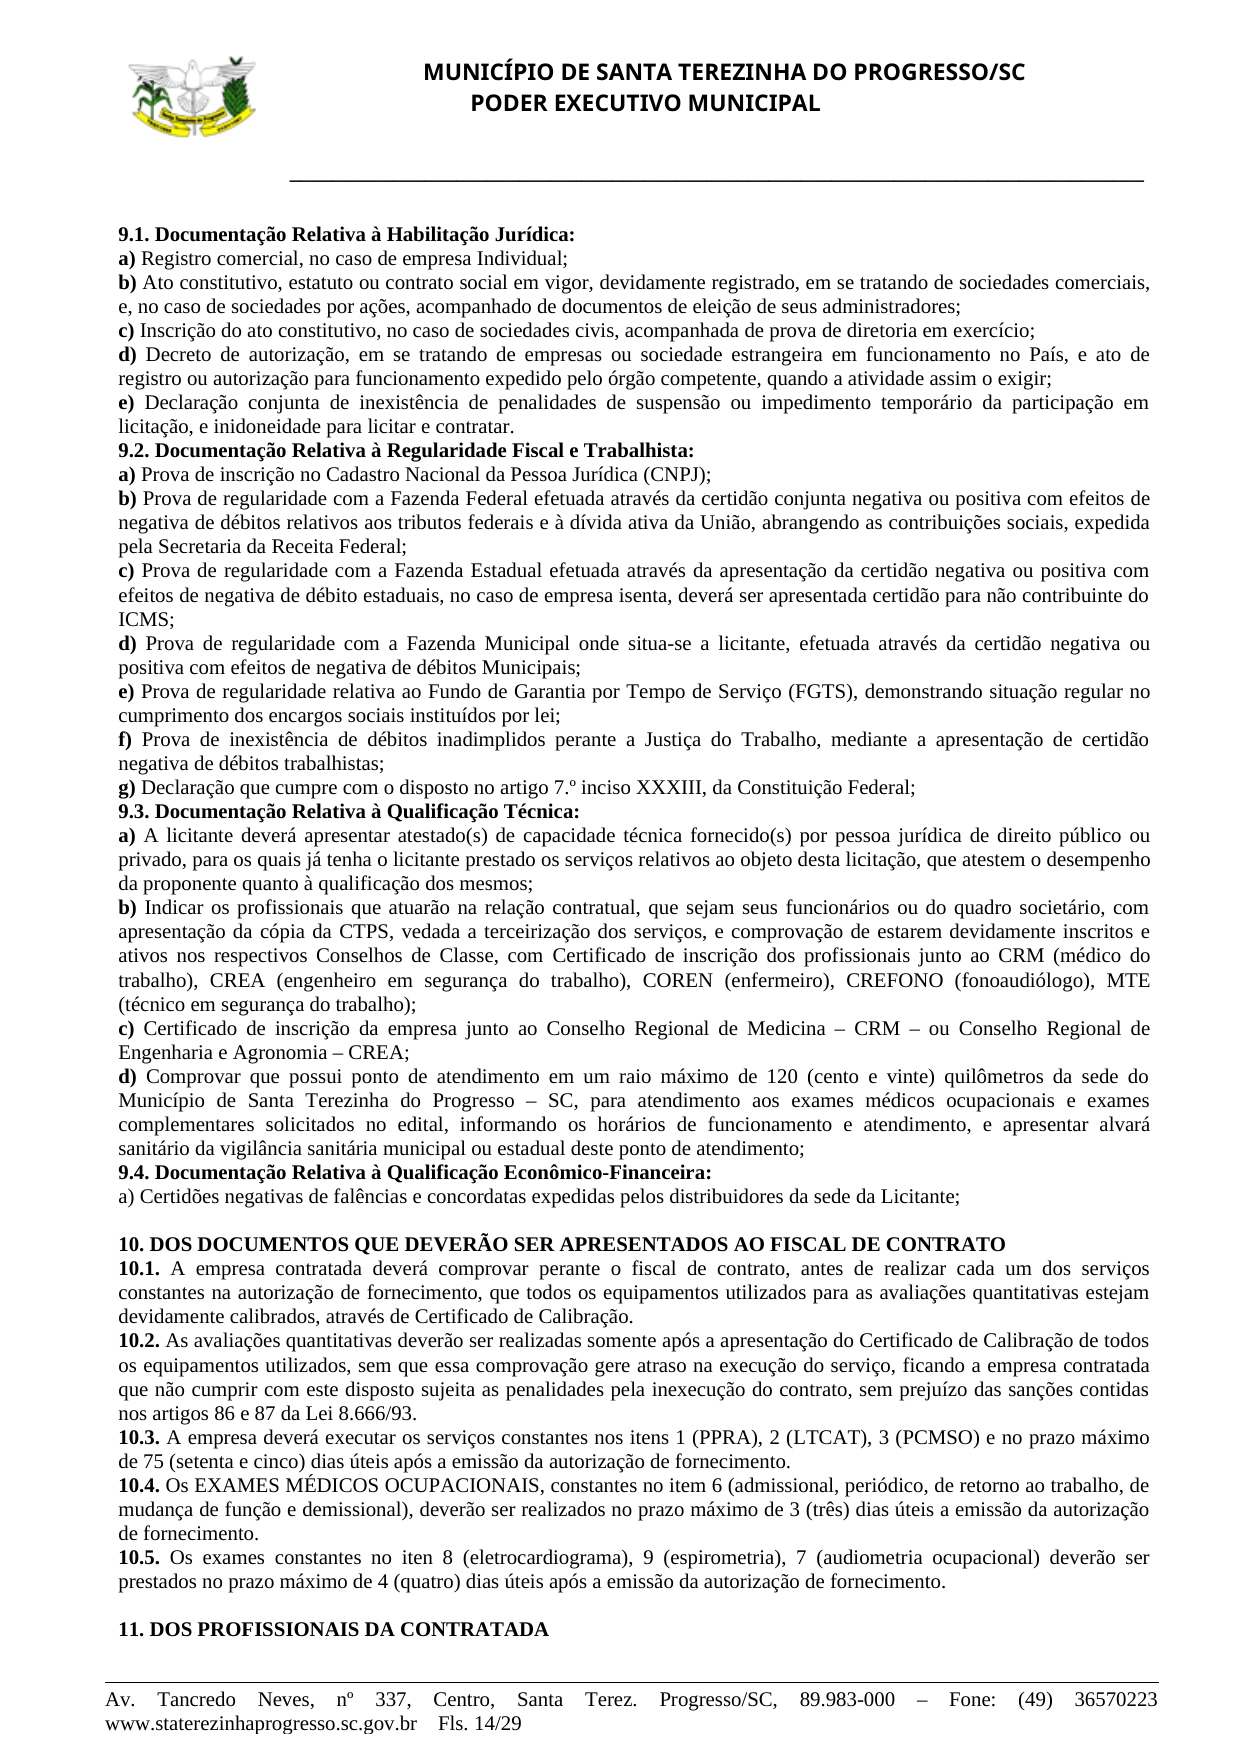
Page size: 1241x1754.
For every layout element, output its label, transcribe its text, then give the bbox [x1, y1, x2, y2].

text b) Prova de regularidade com a Fazenda Federal efetuada através da certidão conjunta negativa ou positiva com efeitos de negativa de débitos relativos aos tributos federais e à dívida ativa da União, abrangendo as contribuições sociais, expedida pela Secretaria da Receita Federal; [118, 486, 1152, 558]
text b) Ato constitutivo, estatuto ou contrato social em vigor, devidamente registrado, em se tratando de sociedades comerciais, e, no caso de sociedades por ações, acompanhado de documentos de eleição de seus administradores; [118, 270, 1152, 318]
text g) Declaração que cumpre com o disposto no artigo 7.º inciso XXXIII, da Constituição Federal; [118, 775, 1152, 799]
text a) A licitante deverá apresentar atestado(s) de capacidade técnica fornecido(s) por pessoa jurídica de direito público ou privado, para os quais já tenha o licitante prestado os serviços relativos ao objeto desta licitação, que atestem o desempenho da proponente quanto à qualificação dos mesmos; [118, 823, 1152, 895]
text a) Registro comercial, no caso de empresa Individual; [118, 246, 1152, 270]
text d) Comprovar que possui ponto de atendimento em um raio máximo de 120 (cento e vinte) quilômetros da sede do Município de Santa Terezinha do Progresso – SC, para atendimento aos exames médicos ocupacionais e exames complementares solicitados no edital, informando os horários de funcionamento e atendimento, e apresentar alvará sanitário da vigilância sanitária municipal ou estadual deste ponto de atendimento; [118, 1064, 1152, 1160]
text 10.3. A empresa deverá executar os serviços constantes nos itens 1 (PPRA), 2 (LTCAT), 3 (PCMSO) e no prazo máximo de 75 (setenta e cinco) dias úteis após a emissão da autorização de fornecimento. [118, 1425, 1152, 1473]
text b) Indicar os profissionais que atuarão na relação contratual, que sejam seus funcionários ou do quadro societário, com apresentação da cópia da CTPS, vedada a terceirização dos serviços, e comprovação de estarem devidamente inscritos e ativos nos respectivos Conselhos de Classe, com Certificado de inscrição dos profissionais junto ao CRM (médico do trabalho), CREA (engenheiro em segurança do trabalho), COREN (enfermeiro), CREFONO (fonoaudiólogo), MTE (técnico em segurança do trabalho); [118, 895, 1152, 1016]
text 9.2. Documentação Relativa à Regularidade Fiscal e Trabalhista: [118, 438, 1152, 462]
text c) Certificado de inscrição da empresa junto ao Conselho Regional de Medicina – CRM – ou Conselho Regional de Engenharia e Agronomia – CREA; [118, 1016, 1152, 1064]
text 10.4. Os EXAMES MÉDICOS OCUPACIONAIS, constantes no item 6 (admissional, periódico, de retorno ao trabalho, de mudança de função e demissional), deverão ser realizados no prazo máximo de 3 (três) dias úteis a emissão da autorização de fornecimento. [118, 1473, 1152, 1545]
text 9.3. Documentação Relativa à Qualificação Técnica: [118, 799, 1152, 823]
text 10.1. A empresa contratada deverá comprovar perante o fiscal de contrato, antes de realizar cada um dos serviços constantes na autorização de fornecimento, que todos os equipamentos utilizados para as avaliações quantitativas estejam devidamente calibrados, através de Certificado de Calibração. [118, 1256, 1152, 1328]
text f) Prova de inexistência de débitos inadimplidos perante a Justiça do Trabalho, mediante a apresentação de certidão negativa de débitos trabalhistas; [118, 727, 1152, 775]
text c) Inscrição do ato constitutivo, no caso de sociedades civis, acompanhada de prova de diretoria em exercício; [118, 318, 1152, 342]
text 10.2. As avaliações quantitativas deverão ser realizadas somente após a apresentação do Certificado de Calibração de todos os equipamentos utilizados, sem que essa comprovação gere atraso na execução do serviço, ficando a empresa contratada que não cumprir com este disposto sujeita as penalidades pela inexecução do contrato, sem prejuízo das sanções contidas nos artigos 86 e 87 da Lei 8.666/93. [118, 1328, 1152, 1425]
text d) Decreto de autorização, em se tratando de empresas ou sociedade estrangeira em funcionamento no País, e ato de registro ou autorização para funcionamento expedido pelo órgão competente, quando a atividade assim o exigir; [118, 342, 1152, 390]
text d) Prova de regularidade com a Fazenda Municipal onde situa-se a licitante, efetuada através da certidão negativa ou positiva com efeitos de negativa de débitos Municipais; [118, 631, 1152, 679]
picture [118, 41, 270, 150]
text a) Prova de inscrição no Cadastro Nacional da Pessoa Jurídica (CNPJ); [118, 462, 1152, 486]
text e) Declaração conjunta de inexistência de penalidades de suspensão ou impedimento temporário da participação em licitação, e inidoneidade para licitar e contratar. [118, 390, 1152, 438]
text e) Prova de regularidade relativa ao Fundo de Garantia por Tempo de Serviço (FGTS), demonstrando situação regular no cumprimento dos encargos sociais instituídos por lei; [118, 679, 1152, 727]
text 10. DOS DOCUMENTOS QUE DEVERÃO SER APRESENTADOS AO FISCAL DE CONTRATO [118, 1232, 1152, 1256]
text 10.5. Os exames constantes no iten 8 (eletrocardiograma), 9 (espirometria), 7 (audiometria ocupacional) deverão ser prestados no prazo máximo de 4 (quatro) dias úteis após a emissão da autorização de fornecimento. [118, 1545, 1152, 1593]
text a) Certidões negativas de falências e concordatas expedidas pelos distribuidores da sede da Licitante; [118, 1184, 1152, 1208]
text 9.4. Documentação Relativa à Qualificação Econômico-Financeira: [118, 1160, 1152, 1184]
text 11. DOS PROFISSIONAIS DA CONTRATADA [118, 1617, 1152, 1641]
text c) Prova de regularidade com a Fazenda Estadual efetuada através da apresentação da certidão negativa ou positiva com efeitos de negativa de débito estaduais, no caso de empresa isenta, deverá ser apresentada certidão para não contribuinte do ICMS; [118, 558, 1152, 631]
text 9.1. Documentação Relativa à Habilitação Jurídica: [118, 222, 1152, 246]
